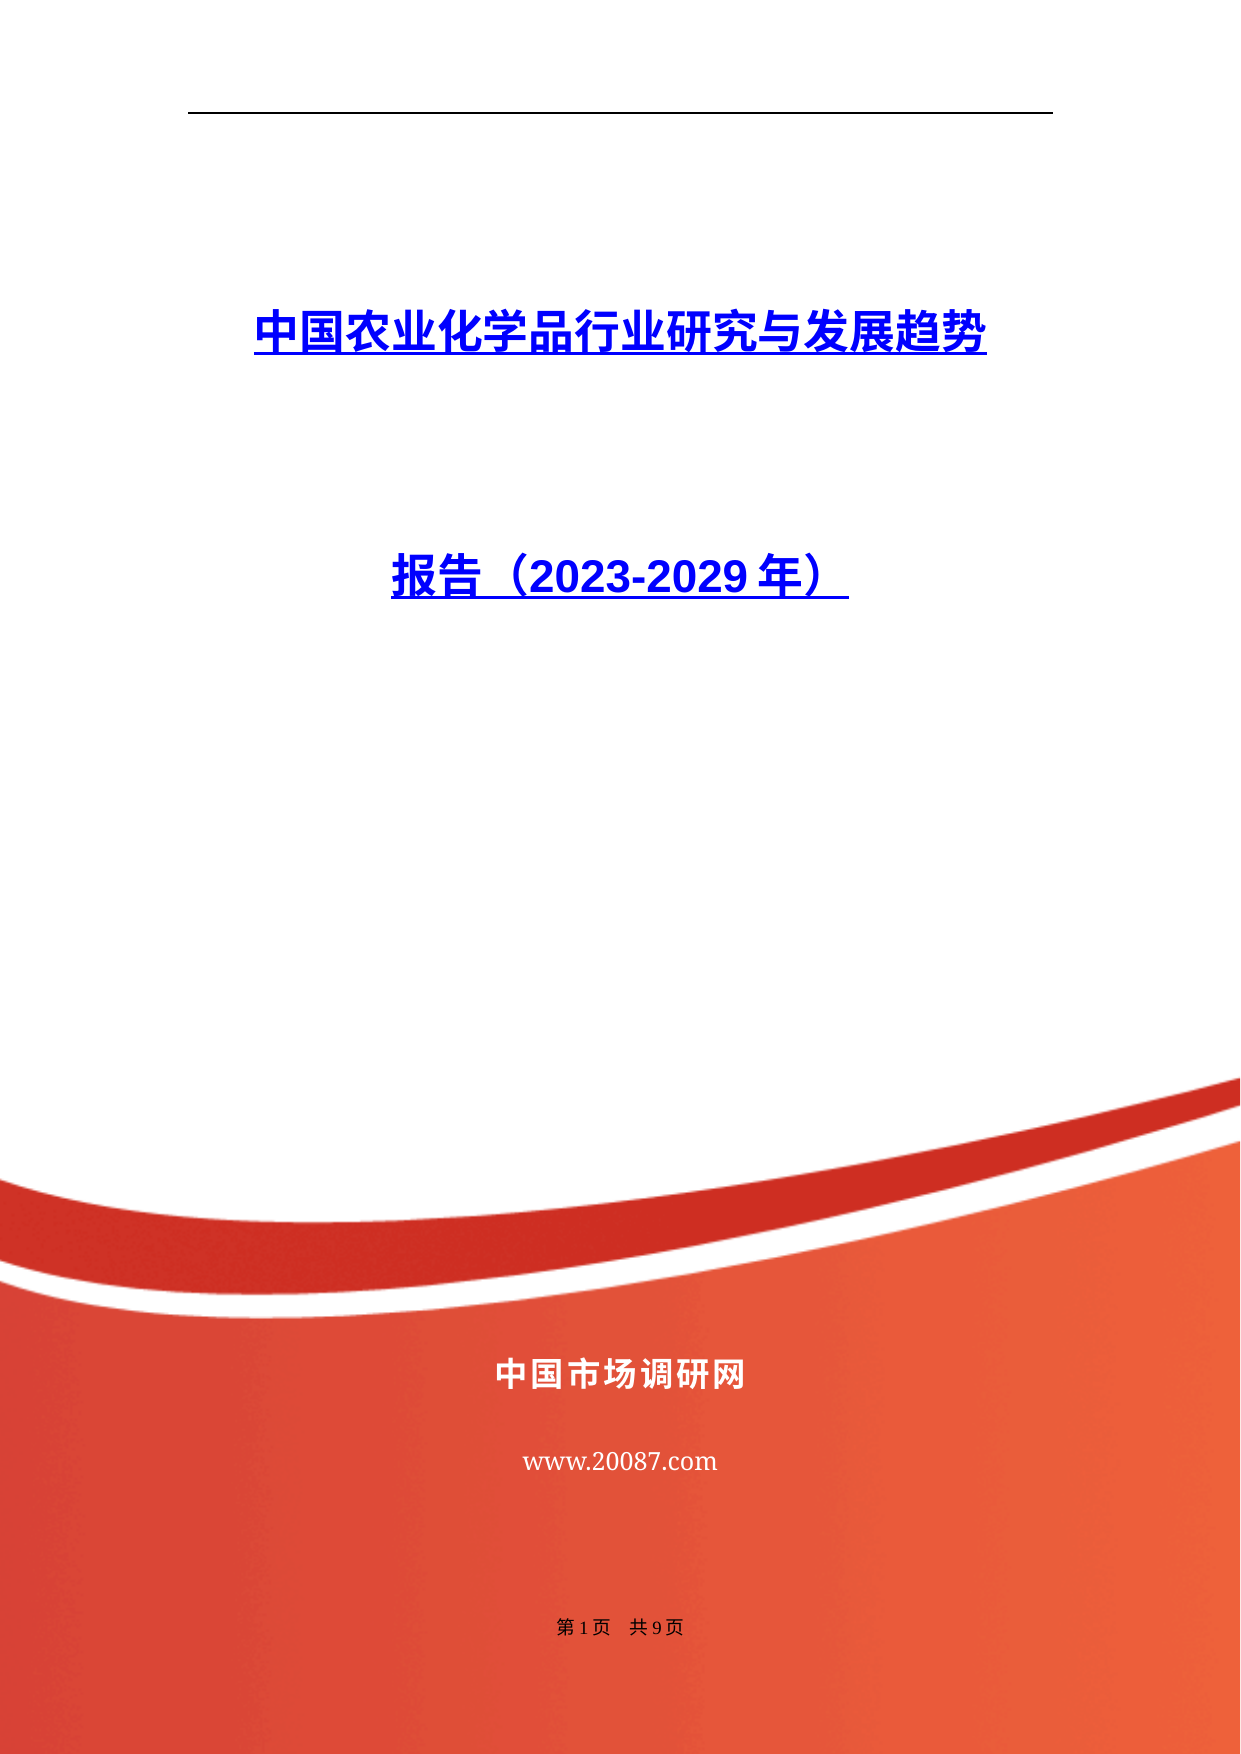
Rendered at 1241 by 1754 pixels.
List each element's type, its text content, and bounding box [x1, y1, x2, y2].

text www.20087.com [187, 1428, 1053, 1493]
subtitle 中国市场调研网 [187, 1339, 1053, 1404]
picture [0, 1006, 1241, 1754]
table_header 中国农业化学品行业研究与发展趋势报告（2023-2029年） [188, 207, 1053, 773]
